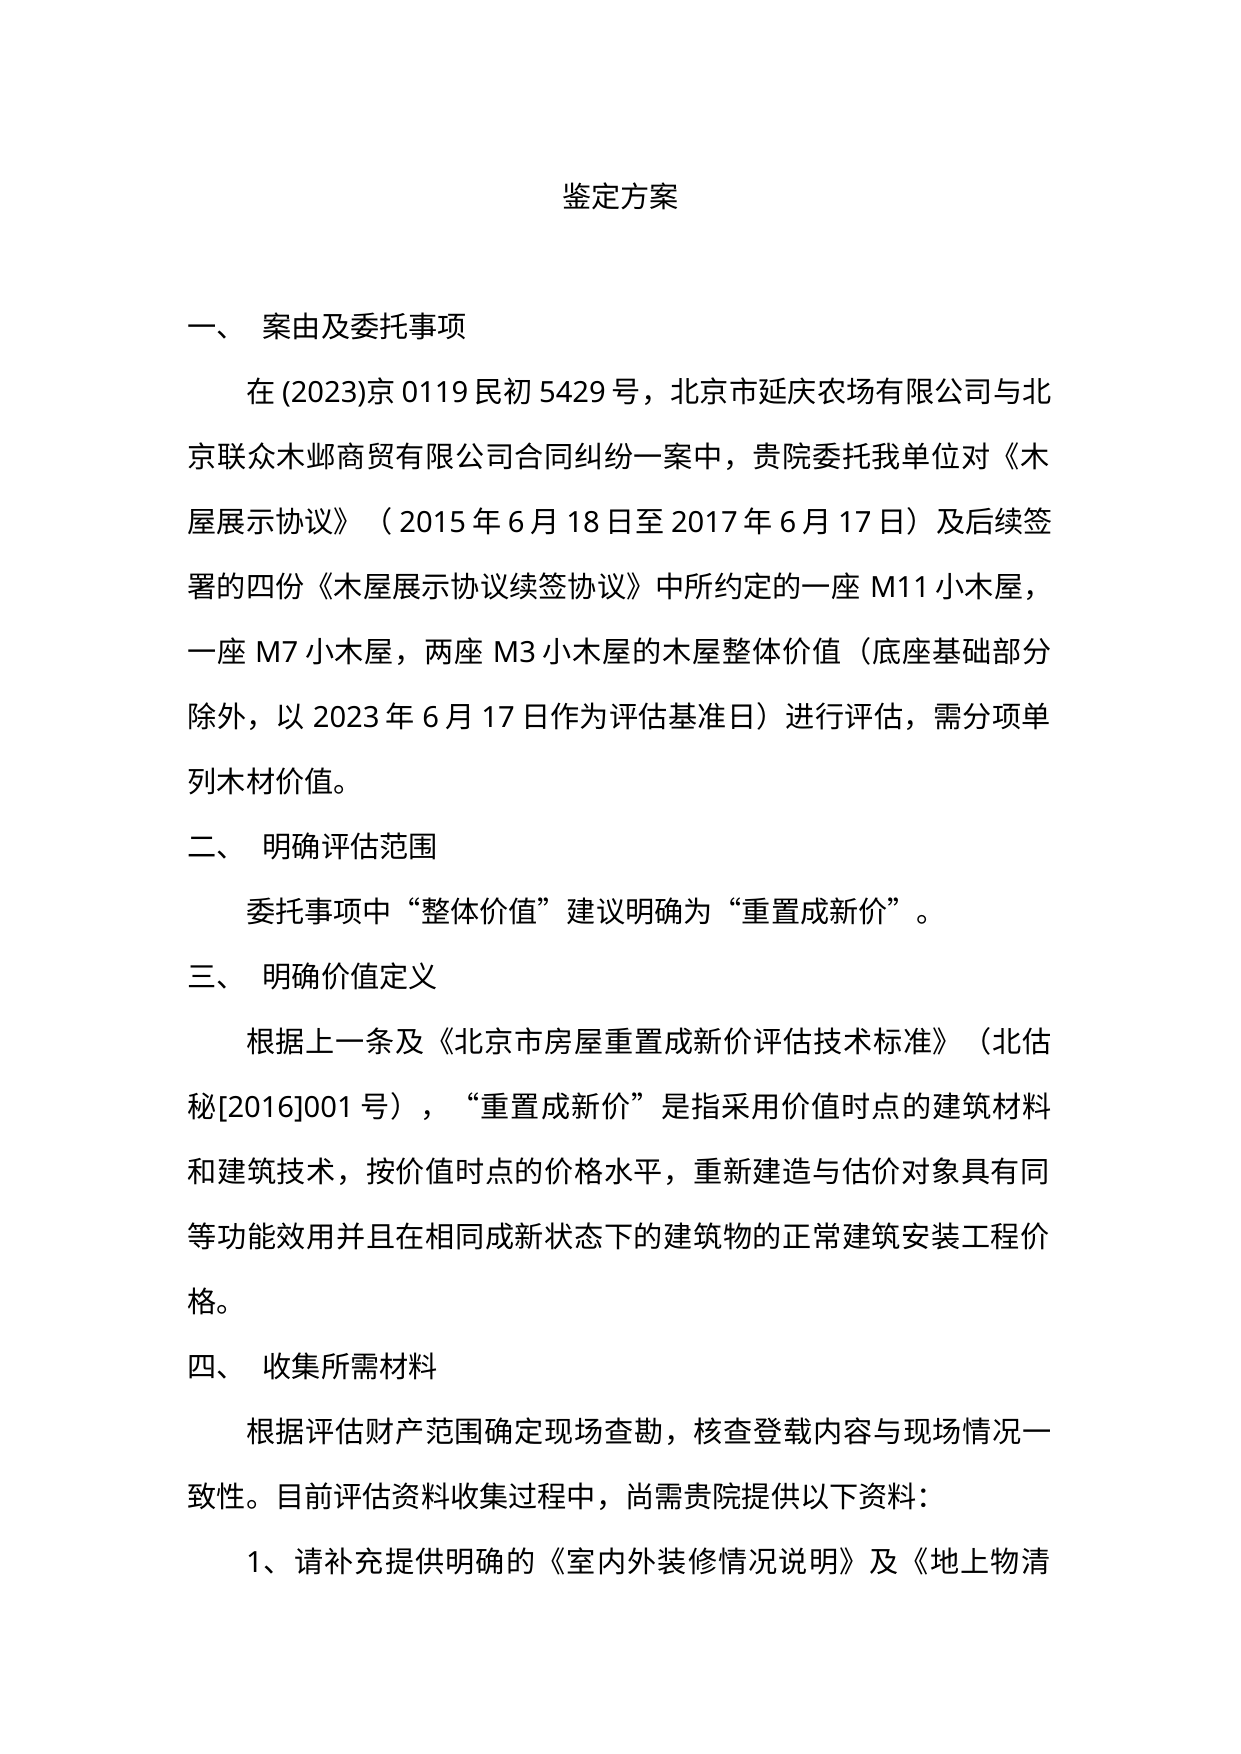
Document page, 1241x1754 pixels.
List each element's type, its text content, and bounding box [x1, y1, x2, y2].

list 收集所需材料 [187, 1332, 1053, 1397]
text 在 (2023)京0119民初5429号，北京市延庆农场有限公司与北京联众木邺商贸有限公司合同纠纷一案中，贵院委托我单位对《木屋展示协议》（ 2015年 6月 18日至 2017年 6月 17日）及后续签署的四份《木屋展示协议续签协议》中所约定的一座 M11小木屋，一座 M7小木屋，两座 M3小木屋的木屋整体价值（底座基础部分除外，以 2023年 6月 17日作为评估基准日）进行评估，需分项单列木材价值。 [187, 357, 1053, 812]
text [187, 1527, 1053, 1592]
text 委托事项中“整体价值”建议明确为“重置成新价”。 [187, 877, 1053, 942]
list 明确价值定义 [187, 942, 1053, 1007]
list 案由及委托事项 [187, 292, 1053, 357]
text 根据上一条及《北京市房屋重置成新价评估技术标准》（北估秘[2016]001号），“重置成新价”是指采用价值时点的建筑材料和建筑技术，按价值时点的价格水平，重新建造与估价对象具有同等功能效用并且在相同成新状态下的建筑物的正常建筑安装工程价格。 [187, 1007, 1053, 1332]
text 根据评估财产范围确定现场查勘，核查登载内容与现场情况一致性。目前评估资料收集过程中，尚需贵院提供以下资料： [187, 1397, 1053, 1527]
list 明确评估范围 [187, 812, 1053, 877]
text 鉴定方案 [187, 162, 1053, 227]
